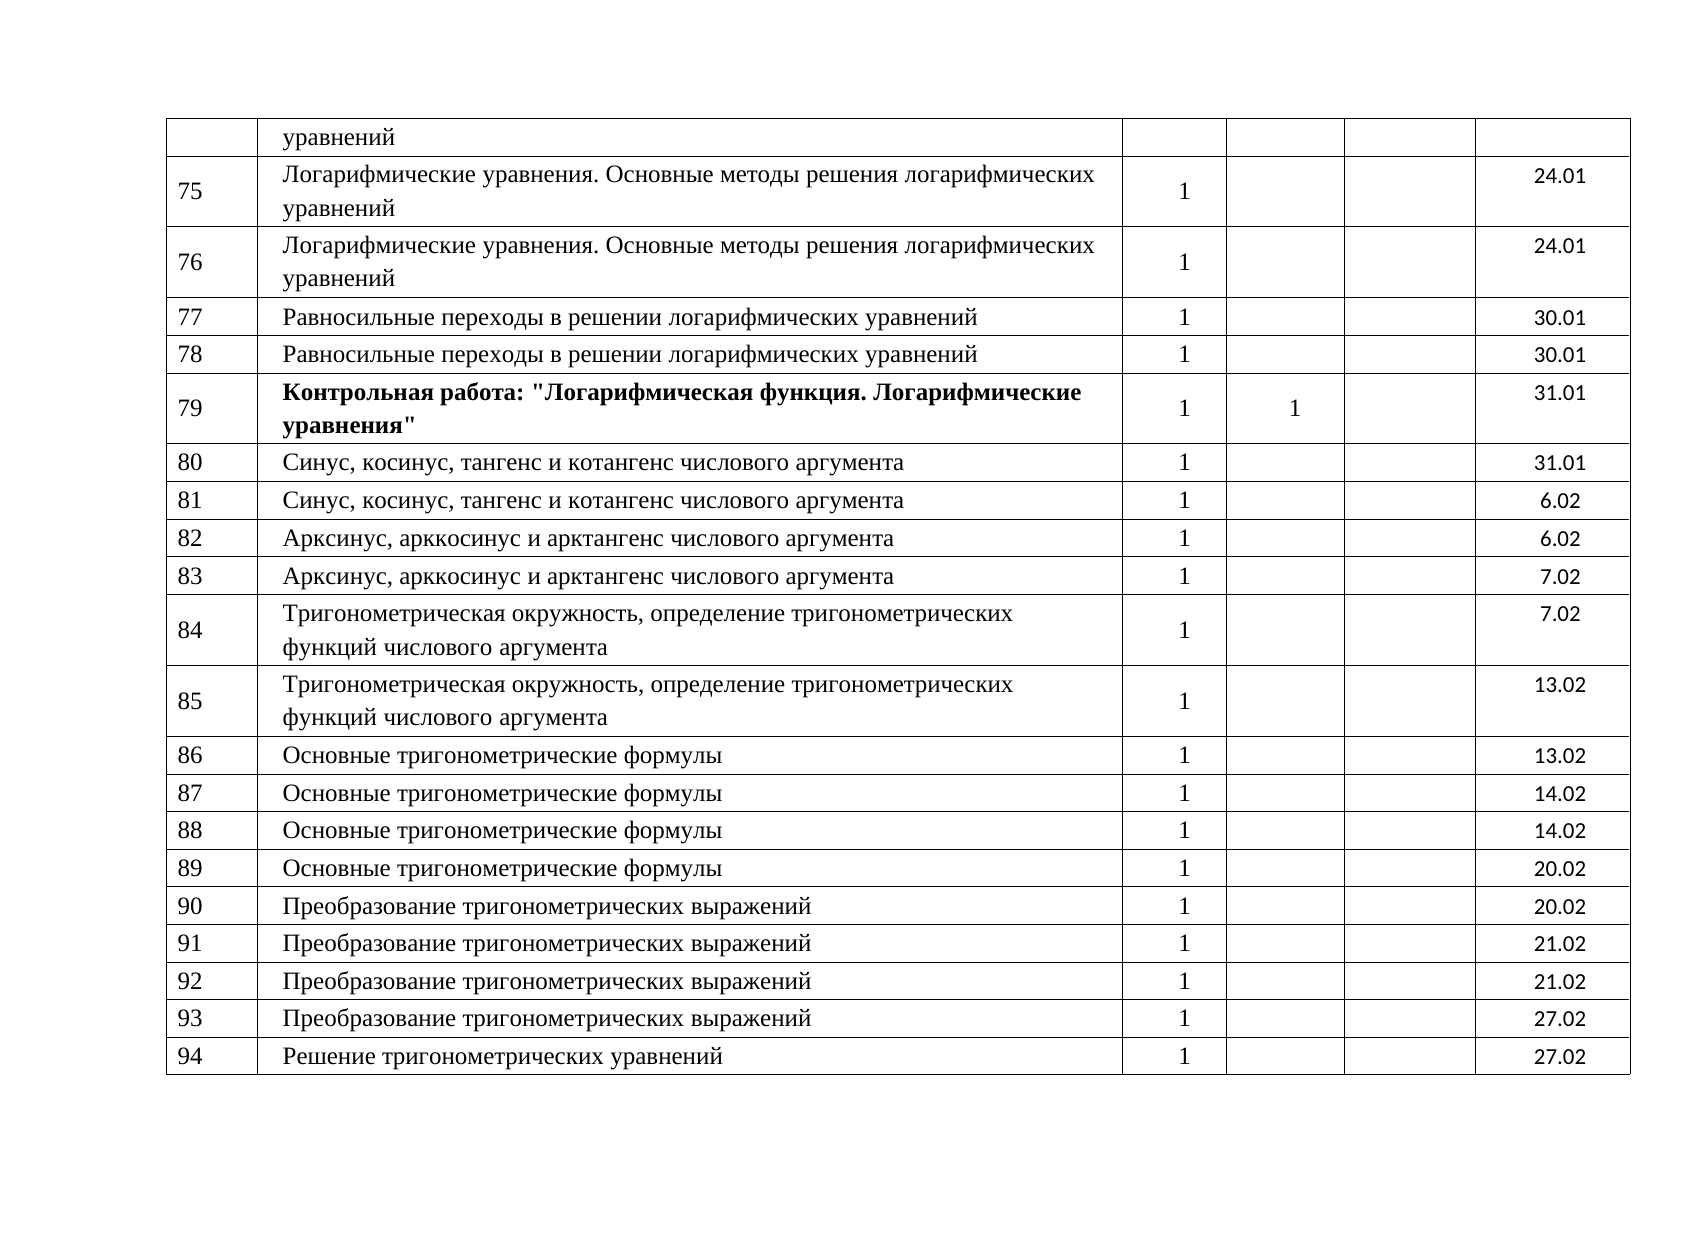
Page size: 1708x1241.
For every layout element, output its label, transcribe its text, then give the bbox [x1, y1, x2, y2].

table_cell [1227, 812, 1344, 849]
table_cell Арксинус, арккосинус и арктангенс числового аргумента [258, 557, 1122, 594]
table_cell 1 [1123, 298, 1226, 335]
table_cell [1227, 336, 1344, 372]
table_cell [1227, 482, 1344, 519]
table_cell Основные тригонометрические формулы [258, 775, 1122, 811]
table_cell [1345, 1000, 1475, 1037]
table_cell 27.02 [1476, 999, 1630, 1037]
table_cell 1 [1123, 227, 1226, 297]
table_cell [1345, 1038, 1475, 1074]
table_cell [1345, 850, 1475, 886]
table_header [1123, 119, 1226, 156]
table_cell 1 [1123, 336, 1226, 372]
table_cell 88 [167, 812, 257, 849]
table_cell 85 [167, 666, 257, 736]
table_cell Преобразование тригонометрических выражений [258, 1000, 1122, 1037]
table_cell 79 [167, 374, 257, 443]
table_cell 1 [1123, 887, 1226, 924]
table_cell 94 [167, 1038, 257, 1074]
table_cell 84 [167, 595, 257, 665]
table_cell Равносильные переходы в решении логарифмических уравнений [258, 336, 1122, 372]
table_cell 6.02 [1476, 519, 1630, 556]
table_cell [1345, 925, 1475, 962]
table_cell [1345, 812, 1475, 849]
table_cell [1227, 887, 1344, 924]
table_cell Основные тригонометрические формулы [258, 812, 1122, 849]
table_cell 6.02 [1476, 481, 1630, 519]
table_cell 1 [1123, 775, 1226, 811]
table_cell [1345, 336, 1475, 372]
table_cell 13.02 [1476, 736, 1630, 773]
table_cell 87 [167, 775, 257, 811]
table_cell Равносильные переходы в решении логарифмических уравнений [258, 298, 1122, 335]
table_cell [1345, 963, 1475, 999]
table_cell Преобразование тригонометрических выражений [258, 963, 1122, 999]
table_cell [1227, 925, 1344, 962]
table_cell [1227, 1038, 1344, 1074]
table_cell 1 [1123, 1038, 1226, 1074]
table_cell 83 [167, 557, 257, 594]
table_cell 77 [167, 298, 257, 335]
table_cell [1345, 775, 1475, 811]
table_cell [1345, 595, 1475, 665]
table_cell 24.01 [1476, 156, 1630, 226]
table_cell [1345, 666, 1475, 736]
table_cell 31.01 [1476, 443, 1630, 481]
table_cell Основные тригонометрические формулы [258, 850, 1122, 886]
table_cell 20.02 [1476, 886, 1630, 924]
table_cell Основные тригонометрические формулы [258, 737, 1122, 773]
table_cell 93 [167, 1000, 257, 1037]
table_cell Арксинус, арккосинус и арктангенс числового аргумента [258, 520, 1122, 556]
table_cell 92 [167, 963, 257, 999]
table_cell 1 [1123, 595, 1226, 665]
table_cell [1227, 666, 1344, 736]
table_cell 1 [1123, 157, 1226, 226]
table_cell 1 [1123, 482, 1226, 519]
table_cell [1227, 595, 1344, 665]
table_cell 21.02 [1476, 962, 1630, 999]
table_cell [1345, 444, 1475, 481]
table_cell 1 [1123, 963, 1226, 999]
table_cell Тригонометрическая окружность, определение тригонометрических функций числового аргумента [258, 666, 1122, 736]
table_cell Решение тригонометрических уравнений [258, 1038, 1122, 1074]
table_cell 78 [167, 336, 257, 372]
table_cell [1345, 374, 1475, 443]
table_cell Тригонометрическая окружность, определение тригонометрических функций числового аргумента [258, 595, 1122, 665]
table_cell [1227, 737, 1344, 773]
table_cell [1227, 963, 1344, 999]
table_cell [1227, 298, 1344, 335]
table_cell 1 [1123, 557, 1226, 594]
table_cell [1345, 887, 1475, 924]
table_cell 24.01 [1476, 226, 1630, 297]
table_cell Преобразование тригонометрических выражений [258, 925, 1122, 962]
table_cell [1227, 227, 1344, 297]
table_cell 75 [167, 157, 257, 226]
table_cell Преобразование тригонометрических выражений [258, 887, 1122, 924]
table_cell [1227, 775, 1344, 811]
table_cell 7.02 [1476, 556, 1630, 594]
table_cell 7.02 [1476, 594, 1630, 665]
table_cell [1227, 1000, 1344, 1037]
table_cell [1345, 520, 1475, 556]
table_cell 20.02 [1476, 849, 1630, 886]
table_cell 91 [167, 925, 257, 962]
table_cell 86 [167, 737, 257, 773]
table_header уравнений [258, 119, 1122, 156]
table_cell 1 [1123, 1000, 1226, 1037]
table_cell [1227, 520, 1344, 556]
table_cell 30.01 [1476, 335, 1630, 372]
table_header [1345, 119, 1475, 156]
table_cell 30.01 [1476, 297, 1630, 335]
table_cell 14.02 [1476, 774, 1630, 811]
table_cell 80 [167, 444, 257, 481]
table_cell [1227, 850, 1344, 886]
table_cell [1345, 482, 1475, 519]
table_cell Синус, косинус, тангенс и котангенс числового аргумента [258, 482, 1122, 519]
table_cell Логарифмические уравнения. Основные методы решения логарифмических уравнений [258, 157, 1122, 226]
table_cell 14.02 [1476, 811, 1630, 849]
table_cell [1227, 157, 1344, 226]
table_cell 1 [1123, 737, 1226, 773]
table_cell 1 [1123, 925, 1226, 962]
table_cell 1 [1123, 666, 1226, 736]
table_header [1227, 119, 1344, 156]
table_header [167, 119, 257, 156]
table_cell Контрольная работа: "Логарифмическая функция. Логарифмические уравнения" [258, 374, 1122, 443]
table_cell 1 [1123, 444, 1226, 481]
table_cell 1 [1227, 374, 1344, 443]
table_cell 90 [167, 887, 257, 924]
table_cell 82 [167, 520, 257, 556]
table_cell 81 [167, 482, 257, 519]
table_cell 1 [1123, 850, 1226, 886]
table_cell 1 [1123, 520, 1226, 556]
table_cell [1345, 298, 1475, 335]
table_cell Синус, косинус, тангенс и котангенс числового аргумента [258, 444, 1122, 481]
table_cell [1345, 227, 1475, 297]
table_cell 21.02 [1476, 924, 1630, 962]
table_cell [1227, 444, 1344, 481]
table_cell 1 [1123, 374, 1226, 443]
table_cell [1345, 557, 1475, 594]
table_cell Логарифмические уравнения. Основные методы решения логарифмических уравнений [258, 227, 1122, 297]
table_cell 89 [167, 850, 257, 886]
table_header [1476, 119, 1630, 156]
table_cell [1227, 557, 1344, 594]
table_cell 13.02 [1476, 665, 1630, 736]
table_cell [1345, 157, 1475, 226]
table_cell 76 [167, 227, 257, 297]
table_cell 1 [1123, 812, 1226, 849]
table_cell 27.02 [1476, 1037, 1630, 1074]
table_cell [1345, 737, 1475, 773]
table_cell 31.01 [1476, 373, 1630, 443]
